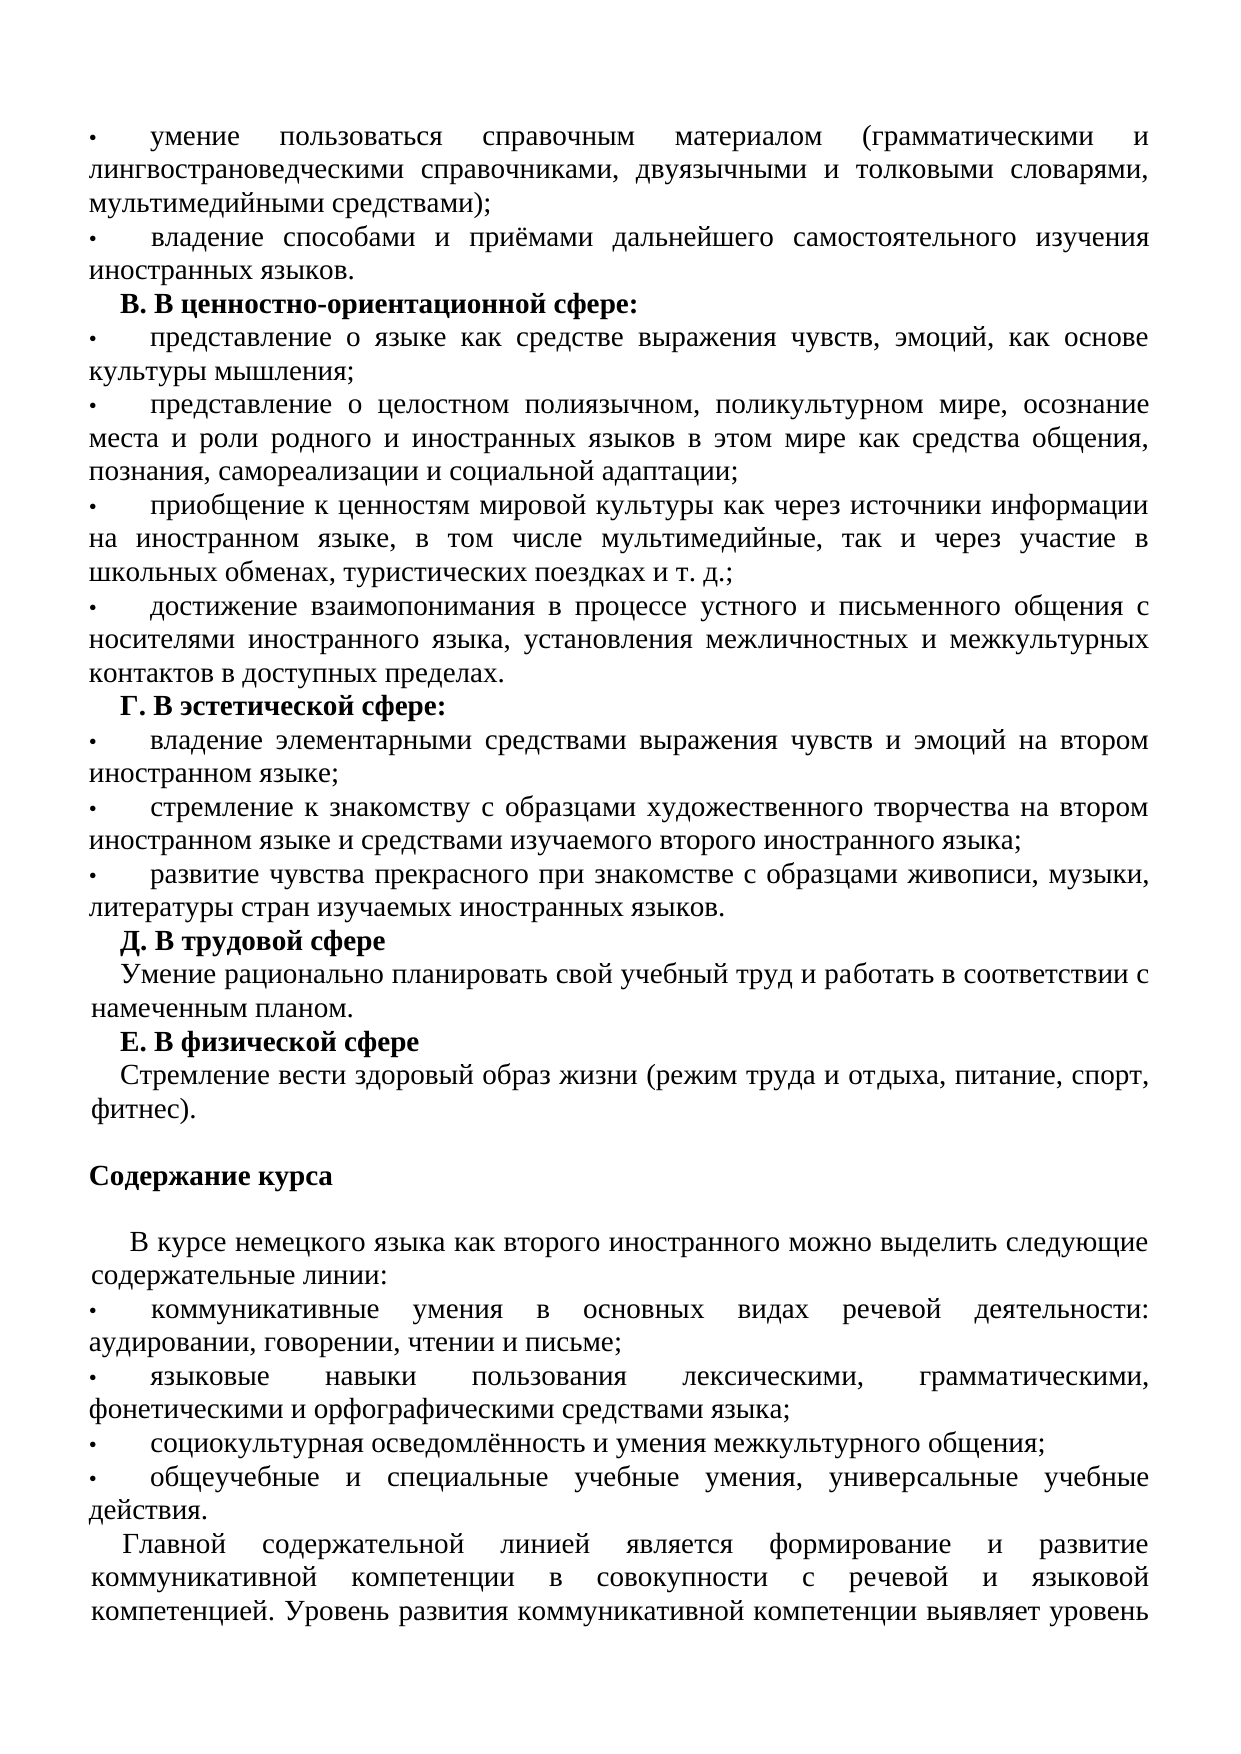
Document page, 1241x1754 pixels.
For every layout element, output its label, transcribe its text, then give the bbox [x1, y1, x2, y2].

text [91, 1526, 1149, 1626]
list владение элементарными средствами выражения чувств и эмоций на втором иностранном языке; [89, 722, 1149, 789]
list представление о языке как средстве выражения чувств, эмоций, как основе культуры мышления; [89, 319, 1149, 386]
list коммуникативные умения в основных видах речевой деятельности: аудировании, говорении, чтении и письме; [89, 1291, 1149, 1358]
list стремление к знакомству с образцами художественного творчества на втором иностранном языке и средствами изучаемого второго иностранного языка; [89, 789, 1149, 856]
list социокультурная осведомлённость и умения межкультурного общения; [89, 1425, 1149, 1459]
text Содержание курса [89, 1158, 1152, 1191]
text Г. В эстетической сфере: [91, 688, 1152, 722]
list общеучебные и специальные учебные умения, универсальные учебные действия. [89, 1459, 1149, 1526]
list представление о целостном полиязычном, поликультурном мире, осознание места и роли родного и иностранных языков в этом мире как средства общения, познания, самореализации и социальной адаптации; [89, 386, 1149, 487]
list развитие чувства прекрасного при знакомстве с образцами живописи, музыки, литературы стран изучаемых иностранных языков. [89, 856, 1149, 923]
text Е. В физической сфере [91, 1024, 1152, 1057]
list приобщение к ценностям мировой культуры как через источники информации на иностранном языке, в том числе мультимедийные, так и через участие в школьных обменах, туристических поездках и т. д.; [89, 487, 1149, 588]
list умение пользоваться справочным материалом (грамматическими и лингвострановедческими справочниками, двуязычными и толковыми словарями, мультимедийными средствами); [89, 118, 1149, 219]
list достижение взаимопонимания в процессе устного и письменного общения с носителями иностранного языка, установления межличностных и межкультурных контактов в доступных пределах. [89, 588, 1149, 688]
text Умение рационально планировать свой учебный труд и работать в соответствии с намеченным планом. [91, 957, 1149, 1024]
list владение способами и приёмами дальнейшего самостоятельного изучения иностранных языков. [89, 219, 1149, 286]
text Д. В трудовой сфере [91, 923, 1152, 957]
text Стремление вести здоровый образ жизни (режим труда и отдыха, питание, спорт, фитнес). [91, 1057, 1149, 1124]
list языковые навыки пользования лексическими, грамматическими, фонетическими и орфографическими средствами языка; [89, 1358, 1149, 1425]
text В. В ценностно-ориентационной сфере: [91, 286, 1152, 319]
text В курсе немецкого языка как второго иностранного можно выделить следующие содержательные линии: [91, 1224, 1149, 1291]
